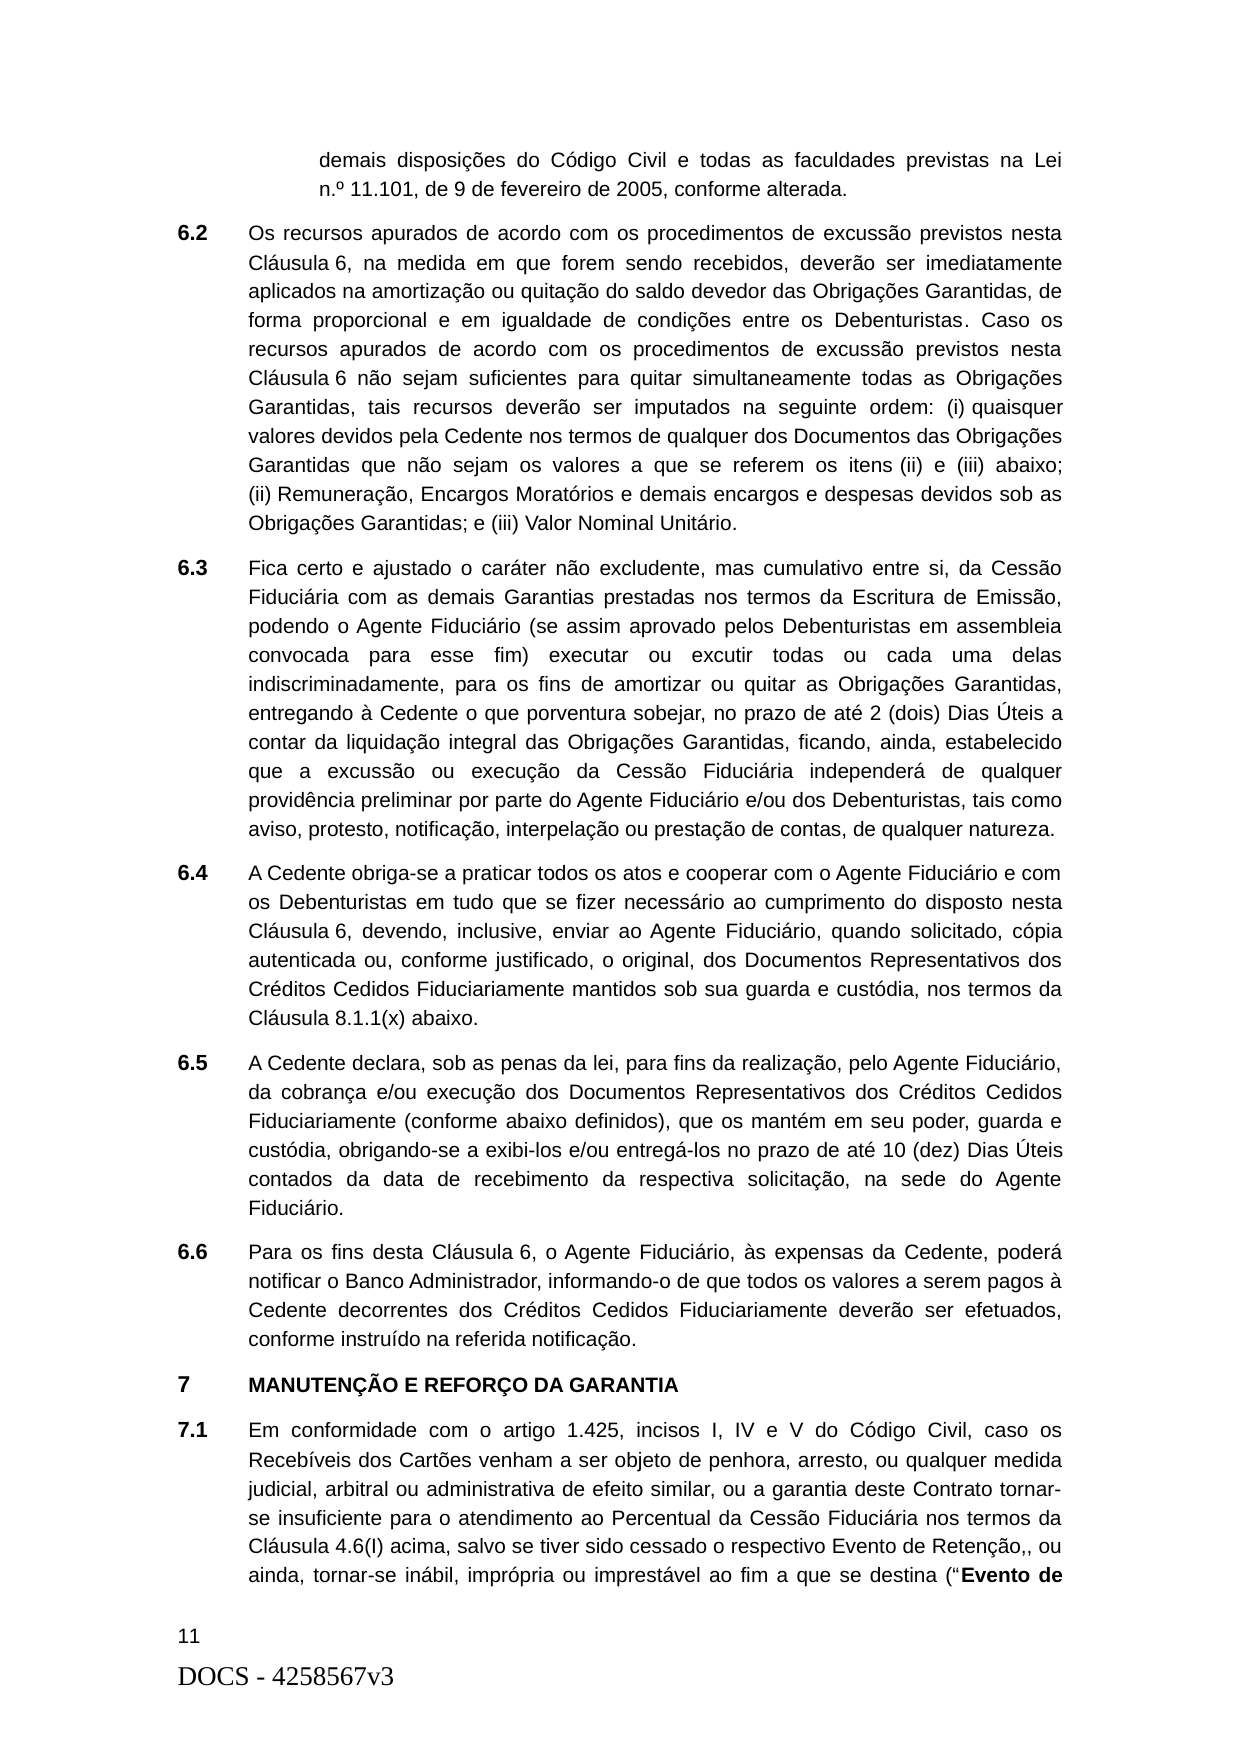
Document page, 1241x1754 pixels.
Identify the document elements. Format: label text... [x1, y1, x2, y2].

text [177, 1417, 1063, 1587]
text A Cedente declara, sob as penas da lei, para fins da realização, pelo Agente Fiduciário, da cobrança e/ou execução dos Documentos Representativos dos Créditos Cedidos Fiduciariamente (conforme abaixo definidos), que os mantém em seu poder, guarda e custódia, obrigando-se a exibi-los e/ou entregá-los no prazo de até 10 (dez) Dias Úteis contados da data de recebimento da respectiva solicitação, na sede do Agente Fiduciário. [177, 1049, 1063, 1219]
text Fica certo e ajustado o caráter não excludente, mas cumulativo entre si, da Cessão Fiduciária com as demais Garantias prestadas nos termos da Escritura de Emissão, podendo o Agente Fiduciário (se assim aprovado pelos Debenturistas em assembleia convocada para esse fim) executar ou excutir todas ou cada uma delas indiscriminadamente, para os fins de amortizar ou quitar as Obrigações Garantidas, entregando à Cedente o que porventura sobejar, no prazo de até 2 (dois) Dias Úteis a contar da liquidação integral das Obrigações Garantidas, ficando, ainda, estabelecido que a excussão ou execução da Cessão Fiduciária independerá de qualquer providência preliminar por parte do Agente Fiduciário e/ou dos Debenturistas, tais como aviso, protesto, notificação, interpelação ou prestação de contas, de qualquer natureza. [177, 554, 1063, 840]
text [248, 148, 1063, 201]
text Manutenção e Reforço da Garantia [177, 1371, 1063, 1397]
text A Cedente obriga-se a praticar todos os atos e cooperar com o Agente Fiduciário e com os Debenturistas em tudo que se fizer necessário ao cumprimento do disposto nesta Cláusula 6, devendo, inclusive, enviar ao Agente Fiduciário, quando solicitado, cópia autenticada ou, conforme justificado, o original, dos Documentos Representativos dos Créditos Cedidos Fiduciariamente mantidos sob sua guarda e custódia, nos termos da Cláusula 8.1(x) abaixo. [177, 860, 1063, 1030]
text Para os fins desta Cláusula 6, o Agente Fiduciário, às expensas da Cedente, poderá notificar o Banco Administrador, informando-o de que todos os valores a serem pagos à Cedente decorrentes dos Créditos Cedidos Fiduciariamente deverão ser efetuados, conforme instruído na referida notificação. [177, 1239, 1063, 1351]
text Os recursos apurados de acordo com os procedimentos de excussão previstos nesta Cláusula 6, na medida em que forem sendo recebidos, deverão ser imediatamente aplicados na amortização ou quitação do saldo devedor das Obrigações Garantidas, de forma proporcional e em igualdade de condições entre os Debenturistas. Caso os recursos apurados de acordo com os procedimentos de excussão previstos nesta Cláusula 6 não sejam suficientes para quitar simultaneamente todas as Obrigações Garantidas, tais recursos deverão ser imputados na seguinte ordem: (i) quaisquer valores devidos pela Cedente nos termos de qualquer dos Documentos das Obrigações Garantidas que não sejam os valores a que se referem os itens (ii) e (iii) abaixo; (ii) Remuneração, Encargos Moratórios e demais encargos e despesas devidos sob as Obrigações Garantidas; e (iii) Valor Nominal Unitário. [177, 220, 1063, 535]
